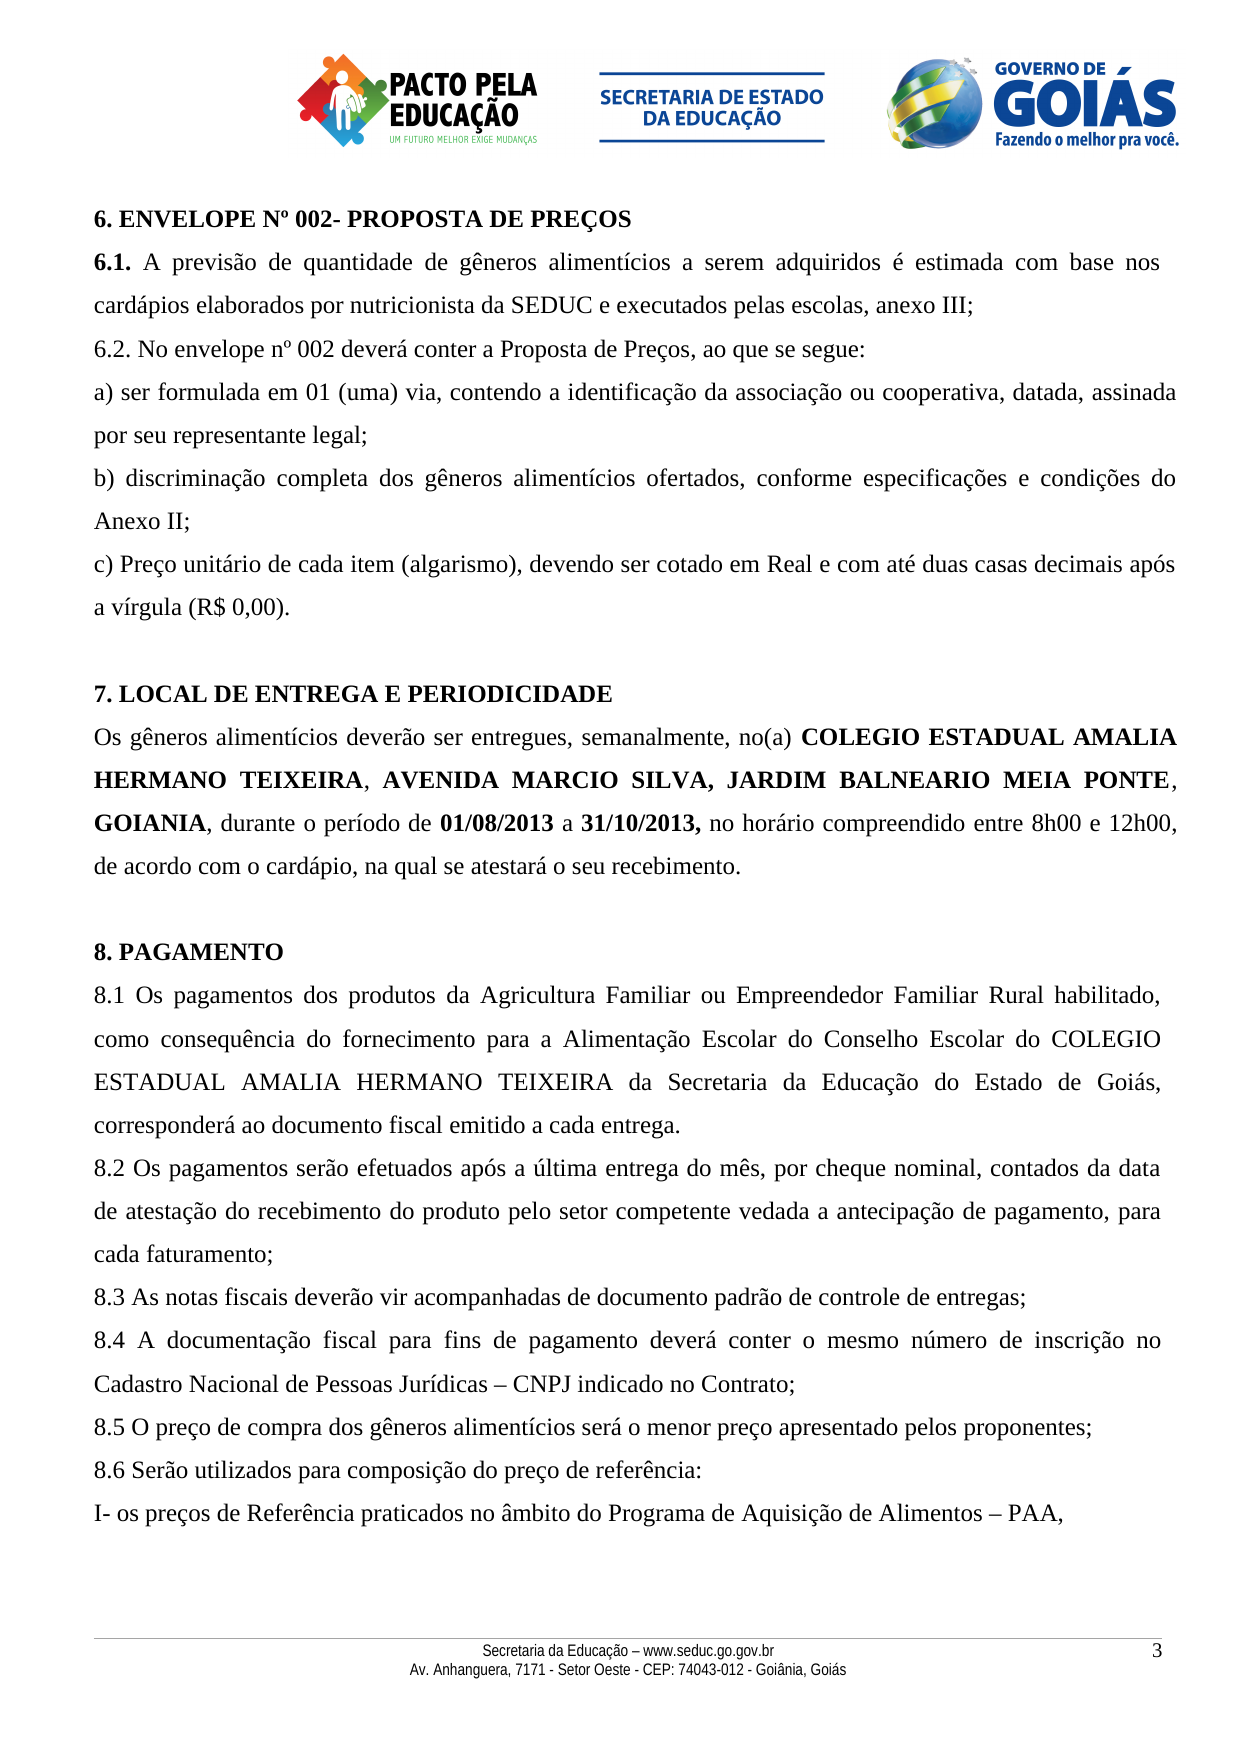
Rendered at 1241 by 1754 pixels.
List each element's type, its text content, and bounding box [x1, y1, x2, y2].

text Os gêneros alimentícios deverão ser entregues, semanalmente, no(a) COLEGIO ESTADUAL AMALIA HERMANO TEIXEIRA, AVENIDA MARCIO SILVA, JARDIM BALNEARIO MEIA PONTE, GOIANIA, durante o período de 01/08/2013 a 31/10/2013, no horário compreendido entre 8h00 e 12h00, de acordo com o cardápio, na qual se atestará o seu recebimento. [94, 722, 1177, 880]
text 8. PAGAMENTO [94, 937, 1177, 966]
text a) ser formulada em 01 (uma) via, contendo a identificação da associação ou cooperativa, datada, assinada por seu representante legal; [94, 377, 1177, 449]
picture [288, 49, 1186, 158]
text 6. ENVELOPE Nº 002- PROPOSTA DE PREÇOS [94, 204, 1162, 233]
text 7. LOCAL DE ENTREGA E PERIODICIDADE [94, 679, 1177, 707]
text 6.1. A previsão de quantidade de gêneros alimentícios a serem adquiridos é estimada com base nos cardápios elaborados por nutricionista da SEDUC e executados pelas escolas, anexo III; [94, 247, 1162, 319]
text b) discriminação completa dos gêneros alimentícios ofertados, conforme especificações e condições do Anexo II; [94, 463, 1177, 535]
text 8.3 As notas fiscais deverão vir acompanhadas de documento padrão de controle de entregas; [94, 1282, 1162, 1311]
text c) Preço unitário de cada item (algarismo), devendo ser cotado em Real e com até duas casas decimais após a vírgula (R$ 0,00). [94, 549, 1177, 621]
text 8.2 Os pagamentos serão efetuados após a última entrega do mês, por cheque nominal, contados da data de atestação do recebimento do produto pelo setor competente vedada a antecipação de pagamento, para cada faturamento; [94, 1153, 1162, 1268]
text 6.2. No envelope nº 002 deverá conter a Proposta de Preços, ao que se segue: [94, 334, 1177, 362]
text documentação fiscal para fins de pagamento deverá conter o mesmo número de inscrição no Cadastro Nacional de Pessoas Jurídicas – CNPJ indicado no Contrato; [94, 1326, 1162, 1397]
text 8.5 O preço de compra dos gêneros alimentícios será o menor preço apresentado pelos proponentes; [94, 1412, 1162, 1441]
text 8.6 Serão utilizados para composição do preço de referência: [94, 1455, 1162, 1484]
text 8.1 Os pagamentos dos produtos da Agricultura Familiar ou Empreendedor Familiar Rural habilitado, como consequência do fornecimento para a Alimentação Escolar do Conselho Escolar do COLEGIO ESTADUAL AMALIA HERMANO TEIXEIRA da Secretaria da Educação do Estado de Goiás, corresponderá ao documento fiscal emitido a cada entrega. [94, 981, 1162, 1139]
text I- os preços de Referência praticados no âmbito do Programa de Aquisição de Alimentos – PAA, [94, 1498, 1162, 1527]
